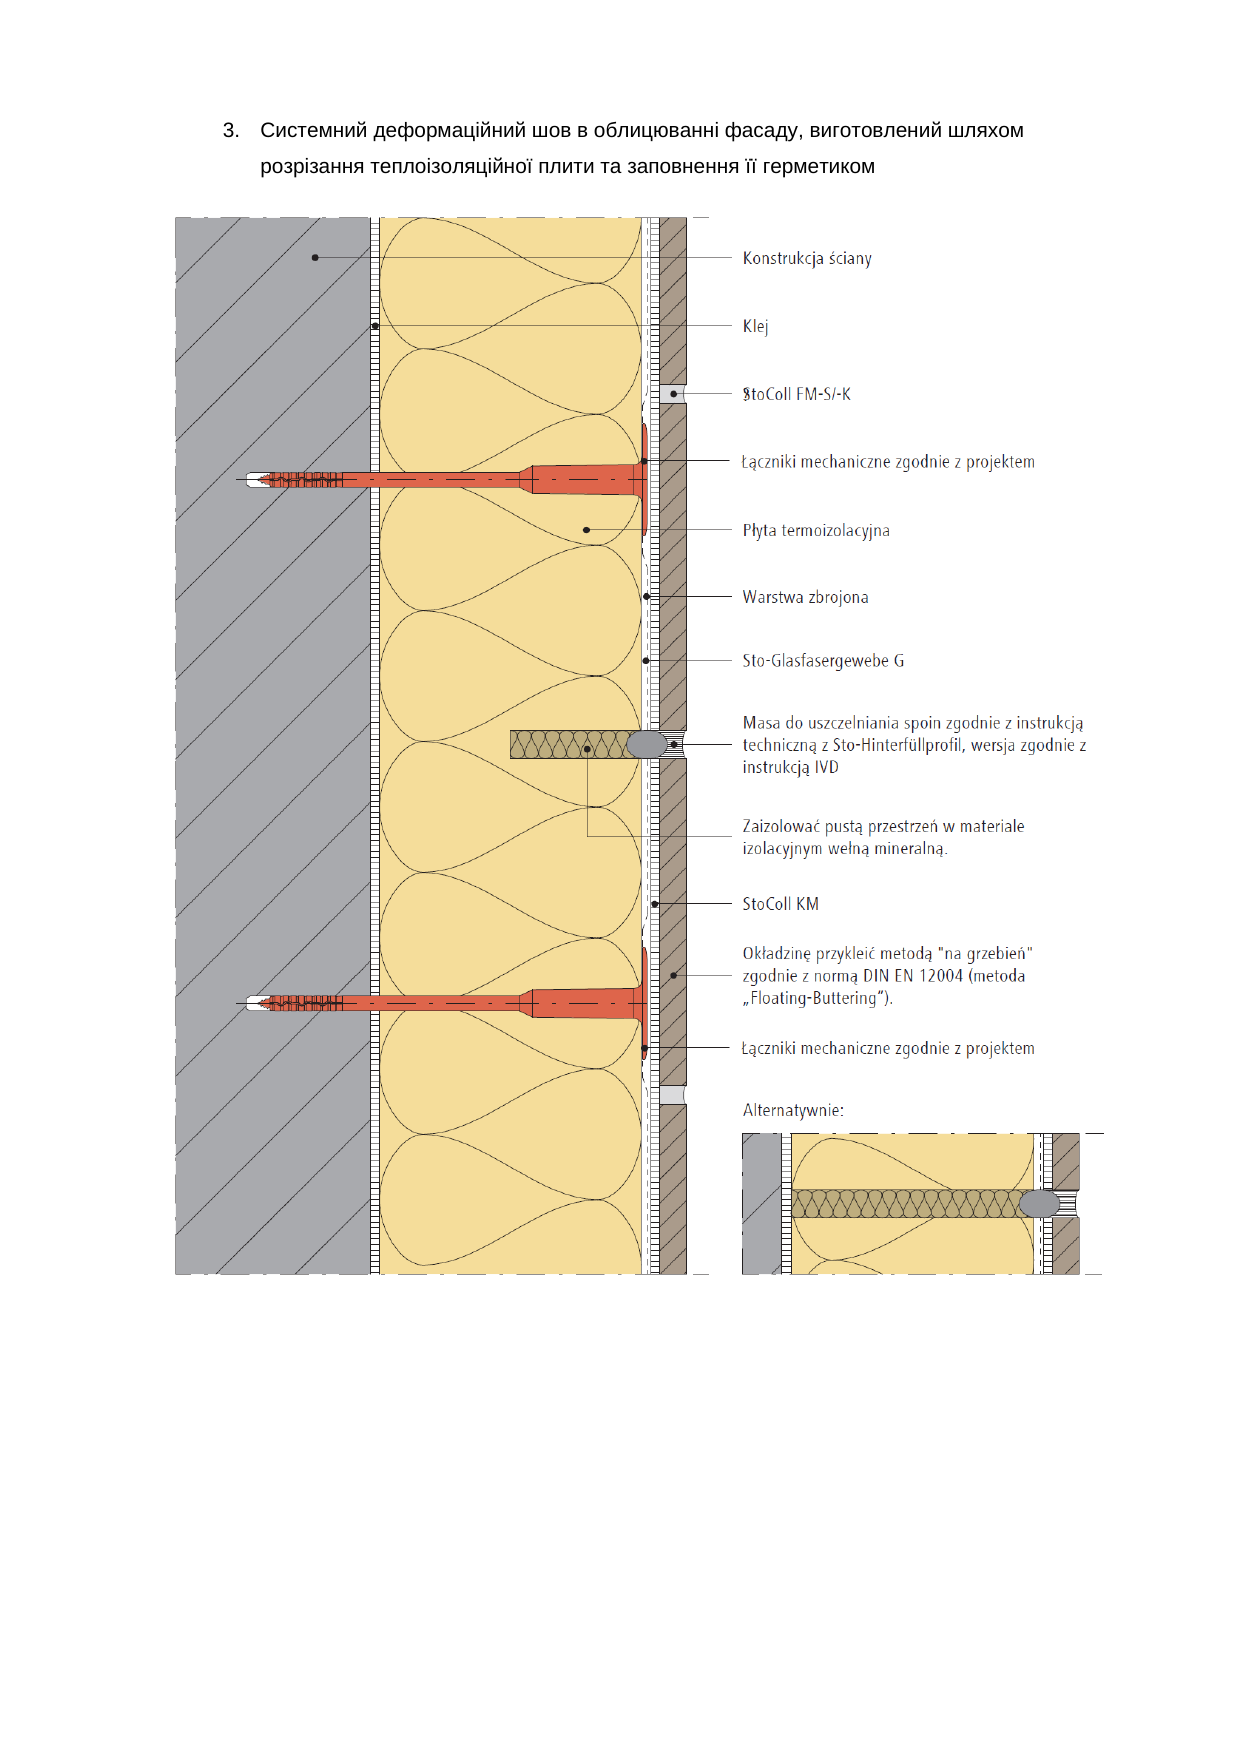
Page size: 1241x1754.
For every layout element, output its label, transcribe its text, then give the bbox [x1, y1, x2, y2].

list Системний деформаційний шов в облицюванні фасаду, виготовлений шляхом розрізання теплоізоляційної плити та заповнення її герметиком [223, 118, 1122, 178]
